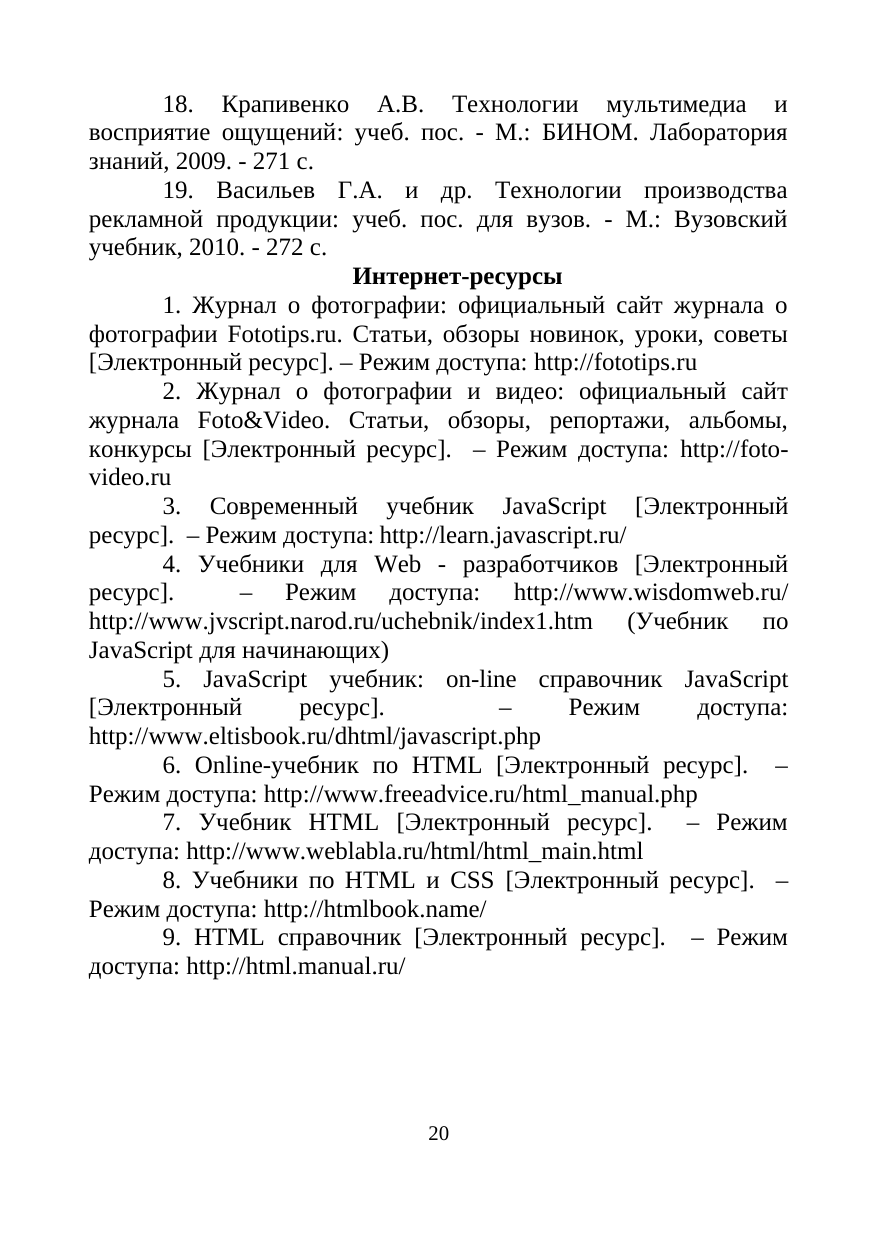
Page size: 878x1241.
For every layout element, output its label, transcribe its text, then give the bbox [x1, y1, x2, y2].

text 8. Учебники по HTML и CSS [Электронный ресурс]. – Режим доступа: http://htmlbook.name/ [89, 865, 788, 922]
text 9. HTML справочник [Электронный ресурс]. – Режим доступа: http://html.manual.ru/ [89, 922, 788, 980]
text 3. Современный учебник JavaScript [Электронный ресурс]. – Режим доступа: http://learn.javascript.ru/ [89, 491, 788, 549]
text 5. JavaScript учебник: on-line справочник JavaScript [Электронный ресурс]. – Режим доступа: http://www.eltisbook.ru/dhtml/javascript.php [89, 664, 788, 750]
text 19. Васильев Г.А. и др. Технологии производства рекламной продукции: учеб. пос. для вузов. - М.: Вузовский учебник, 2010. - 272 с. [89, 175, 788, 261]
text 18. Крапивенко А.В. Технологии мультимедиа и восприятие ощущений: учеб. пос. - М.: БИНОМ. Лаборатория знаний, 2009. - 271 с. [89, 89, 788, 175]
list Интернет-ресурсы [118, 261, 788, 290]
text 4. Учебники для Web - разработчиков [Электронный ресурс]. – Режим доступа: http://www.wisdomweb.ru/ http://www.jvscript.narod.ru/uchebnik/index1.htm (Учебник по JavaScript для начинающих) [89, 549, 788, 664]
text 6. Online-учебник по HTML [Электронный ресурс]. – Режим доступа: http://www.freeadvice.ru/html_manual.php [89, 750, 788, 807]
text 7. Учебник HTML [Электронный ресурс]. – Режим доступа: http://www.weblabla.ru/html/html_main.html [89, 807, 788, 865]
text 1. Журнал о фотографии: официальный сайт журнала о фотографии Fototips.ru. Статьи, обзоры новинок, уроки, советы [Электронный ресурс]. – Режим доступа: http://fototips.ru [89, 290, 788, 376]
text 2. Журнал о фотографии и видео: официальный сайт журнала Foto&Video. Статьи, обзоры, репортажи, альбомы, конкурсы [Электронный ресурс]. – Режим доступа: http://foto-video.ru [89, 376, 788, 491]
